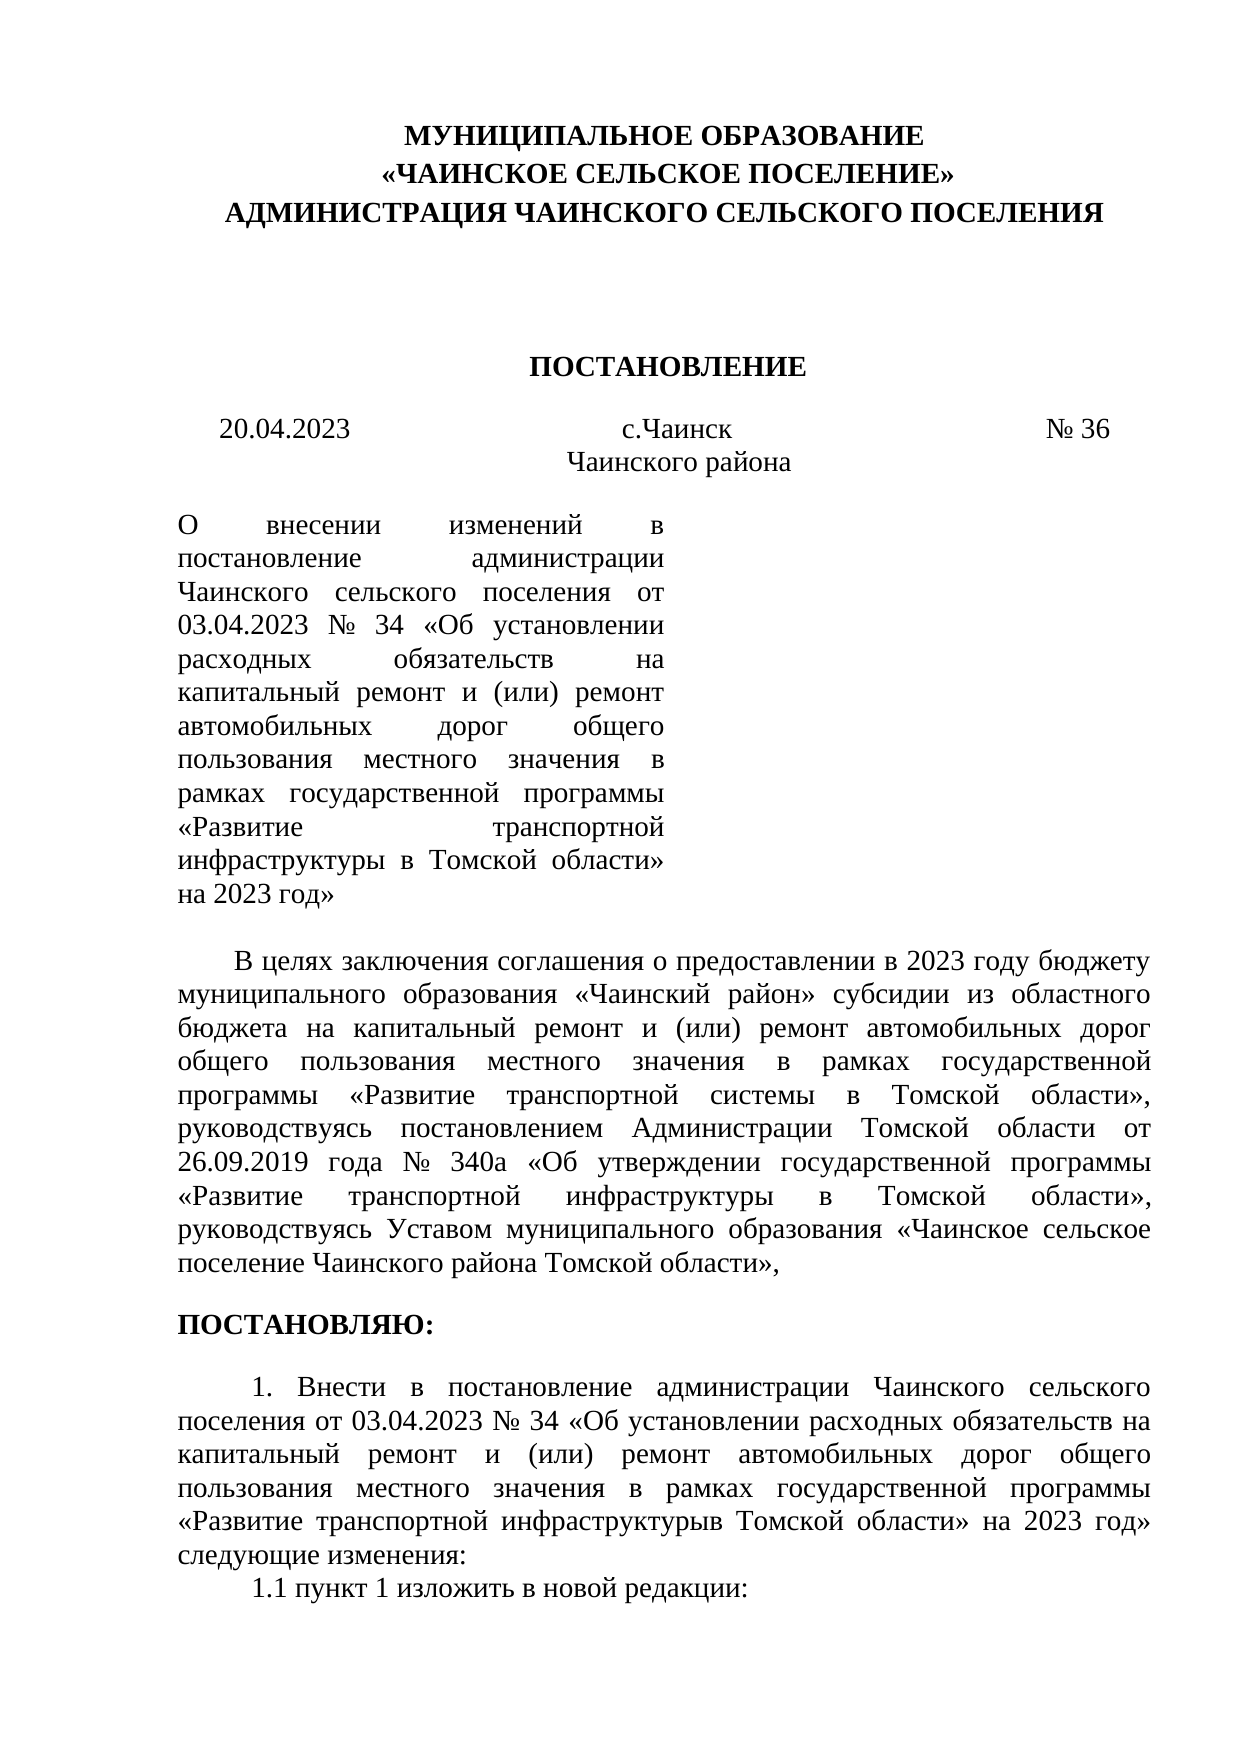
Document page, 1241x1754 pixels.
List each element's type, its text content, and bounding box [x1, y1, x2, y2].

text 20.04.2023 с.Чаинск № 36 [177, 411, 1152, 444]
text В целях заключения соглашения о предоставлении в 2023 году бюджету муниципального образования «Чаинский район» субсидии из областного бюджета на капитальный ремонт и (или) ремонт автомобильных дорог общего пользования местного значения в рамках государственной программы «Развитие транспортной системы в Томской области», руководствуясь постановлением Администрации Томской области от 26.09.2019 года № 340а «Об утверждении государственной программы «Развитие транспортной инфраструктуры в Томской области», руководствуясь Уставом муниципального образования «Чаинское сельское поселение Чаинского района Томской области», [177, 943, 1152, 1278]
text О внесении изменений в постановление администрации Чаинского сельского поселения от 03.04.2023 № 34 «Об установлении расходных обязательств на капитальный ремонт и (или) ремонт автомобильных дорог общего пользования местного значения в рамках государственной программы «Развитие транспортной инфраструктуры в Томской области» на 2023 год» [177, 507, 664, 909]
text ПОСТАНОВЛЯЮ: [177, 1307, 1152, 1341]
text Чаинского района [177, 444, 1152, 478]
text АДМИНИСТРАЦИЯ ЧАИНСКОГО СЕЛЬСКОГО ПОСЕЛЕНИЯ [177, 195, 1152, 229]
text ПОСТАНОВЛЕНИЕ [177, 349, 1152, 382]
text МУНИЦИПАЛЬНОЕ ОБРАЗОВАНИЕ [177, 118, 1152, 152]
text «ЧАИНСКОЕ СЕЛЬСКОЕ ПОСЕЛЕНИЕ» [177, 157, 1152, 190]
text 1.1 пункт 1 изложить в новой редакции: [177, 1571, 1152, 1604]
text 1. Внести в постановление администрации Чаинского сельского поселения от 03.04.2023 № 34 «Об установлении расходных обязательств на капитальный ремонт и (или) ремонт автомобильных дорог общего пользования местного значения в рамках государственной программы «Развитие транспортной инфраструктурыв Томской области» на 2023 год» следующие изменения: [177, 1369, 1152, 1571]
